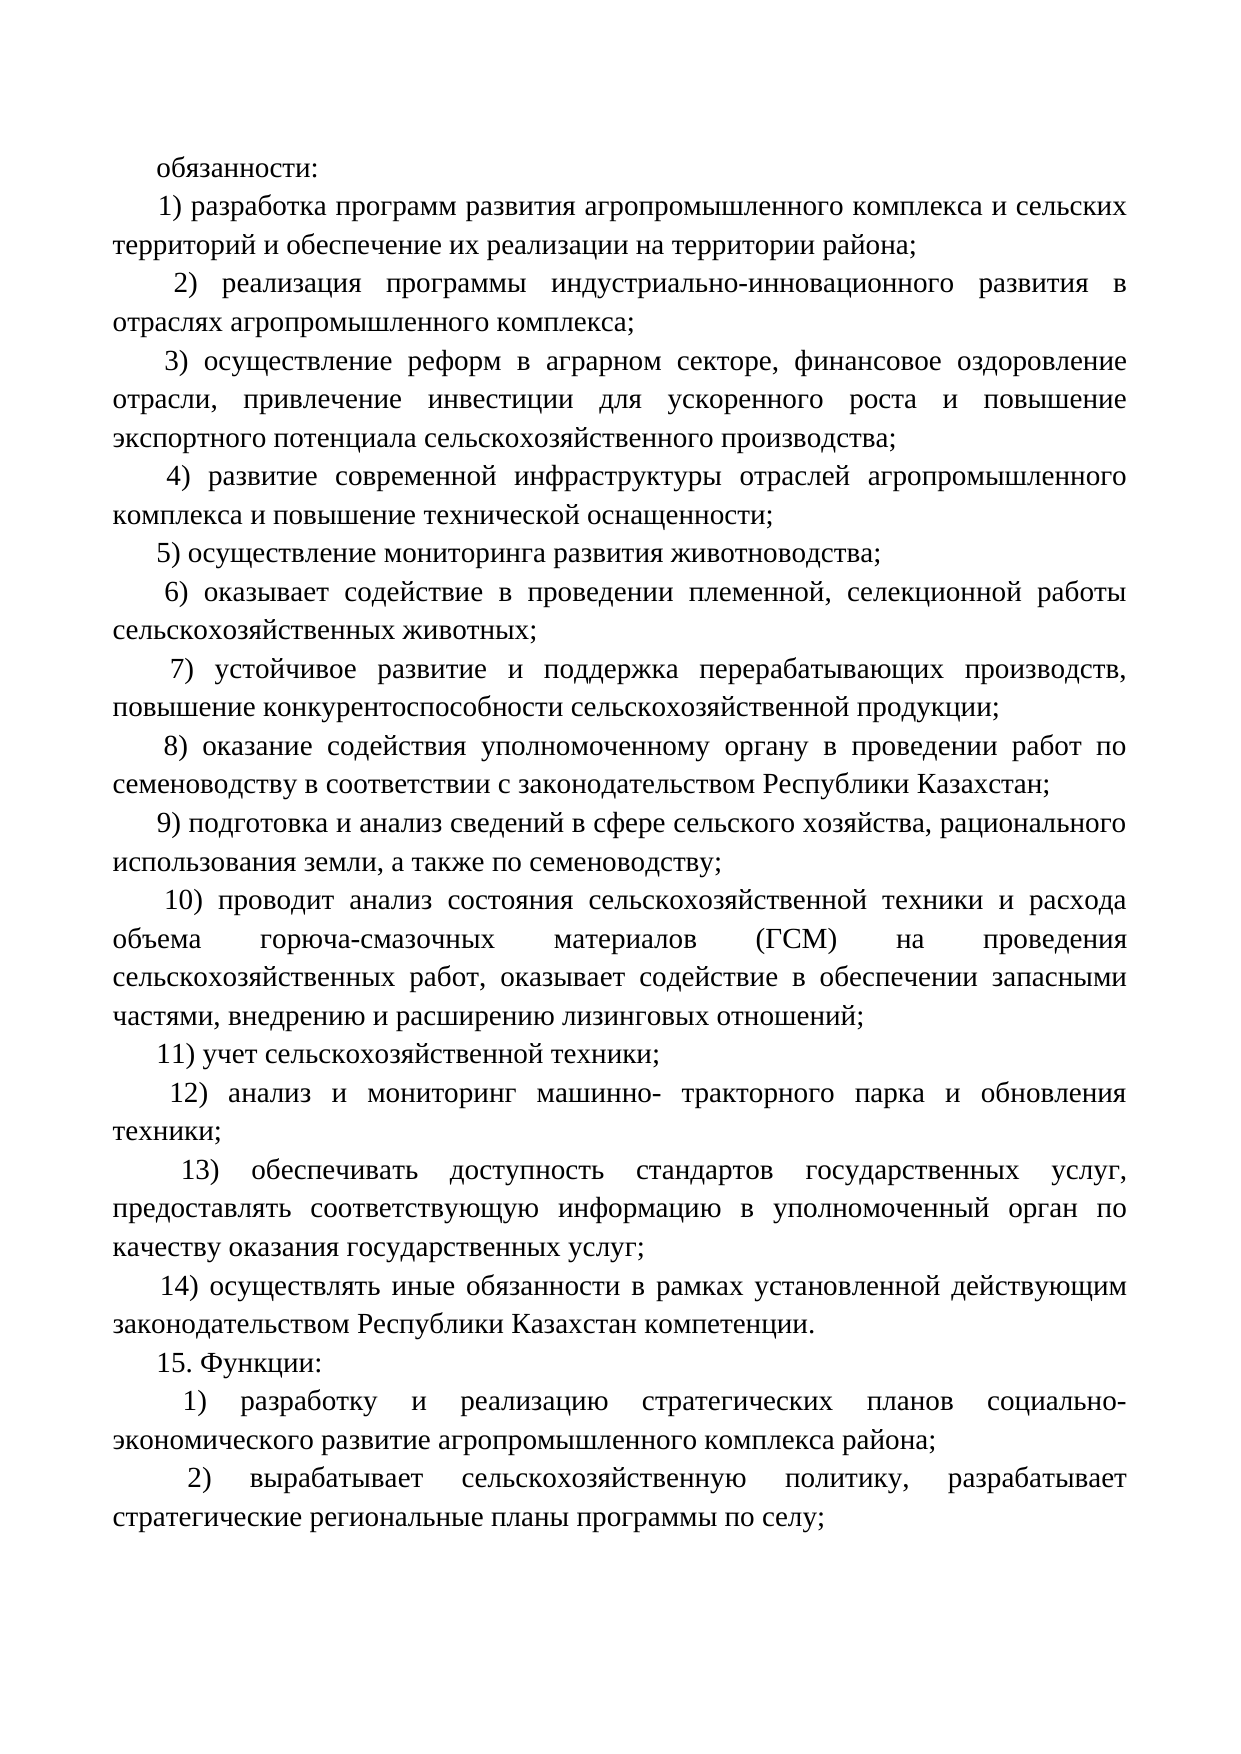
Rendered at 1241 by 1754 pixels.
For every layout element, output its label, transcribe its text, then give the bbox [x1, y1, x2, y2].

text 14) осуществлять иные обязанности в рамках установленной действующим законодательством Республики Казахстан компетенции. [112, 1268, 1128, 1340]
text 7) устойчивое развитие и поддержка перерабатывающих производств, повышение конкурентоспособности сельскохозяйственной продукции; [112, 651, 1128, 723]
text 2) вырабатывает сельскохозяйственную политику, разрабатывает стратегические региональные планы программы по селу; [112, 1460, 1128, 1532]
text 13) обеспечивать доступность стандартов государственных услуг, предоставлять соответствующую информацию в уполномоченный орган по качеству оказания государственных услуг; [112, 1152, 1128, 1263]
text 1) разработка программ развития агропромышленного комплекса и сельских территорий и обеспечение их реализации на территории района; [112, 188, 1128, 261]
text 8) оказание содействия уполномоченному органу в проведении работ по семеноводству в соответствии с законодательством Республики Казахстан; [112, 728, 1128, 800]
text 12) анализ и мониторинг машинно- тракторного парка и обновления техники; [112, 1075, 1128, 1147]
text 2) реализация программы индустриально-инновационного развития в отраслях агропромышленного комплекса; [112, 266, 1128, 338]
text 6) оказывает содействие в проведении племенной, селекционной работы сельскохозяйственных животных; [112, 574, 1128, 646]
text 1) разработку и реализацию стратегических планов социально-экономического развитие агропромышленного комплекса района; [112, 1383, 1128, 1455]
text 10) проводит анализ состояния сельскохозяйственной техники и расхода объема горюча-смазочных материалов (ГСМ) на проведения сельскохозяйственных работ, оказывает содействие в обеспечении запасными частями, внедрению и расширению лизинговых отношений; [112, 882, 1128, 1031]
text 11) учет сельскохозяйственной техники; [112, 1036, 1128, 1070]
text обязанности: [112, 150, 1128, 183]
text 3) осуществление реформ в аграрном секторе, финансовое оздоровление отрасли, привлечение инвестиции для ускоренного роста и повышение экспортного потенциала сельскохозяйственного производства; [112, 343, 1128, 453]
text 4) развитие современной инфраструктуры отраслей агропромышленного комплекса и повышение технической оснащенности; [112, 458, 1128, 530]
text 15. Функции: [112, 1345, 1128, 1378]
text 5) осуществление мониторинга развития животноводства; [112, 535, 1128, 569]
text 9) подготовка и анализ сведений в сфере сельского хозяйства, рационального использования земли, а также по семеноводству; [112, 805, 1128, 877]
